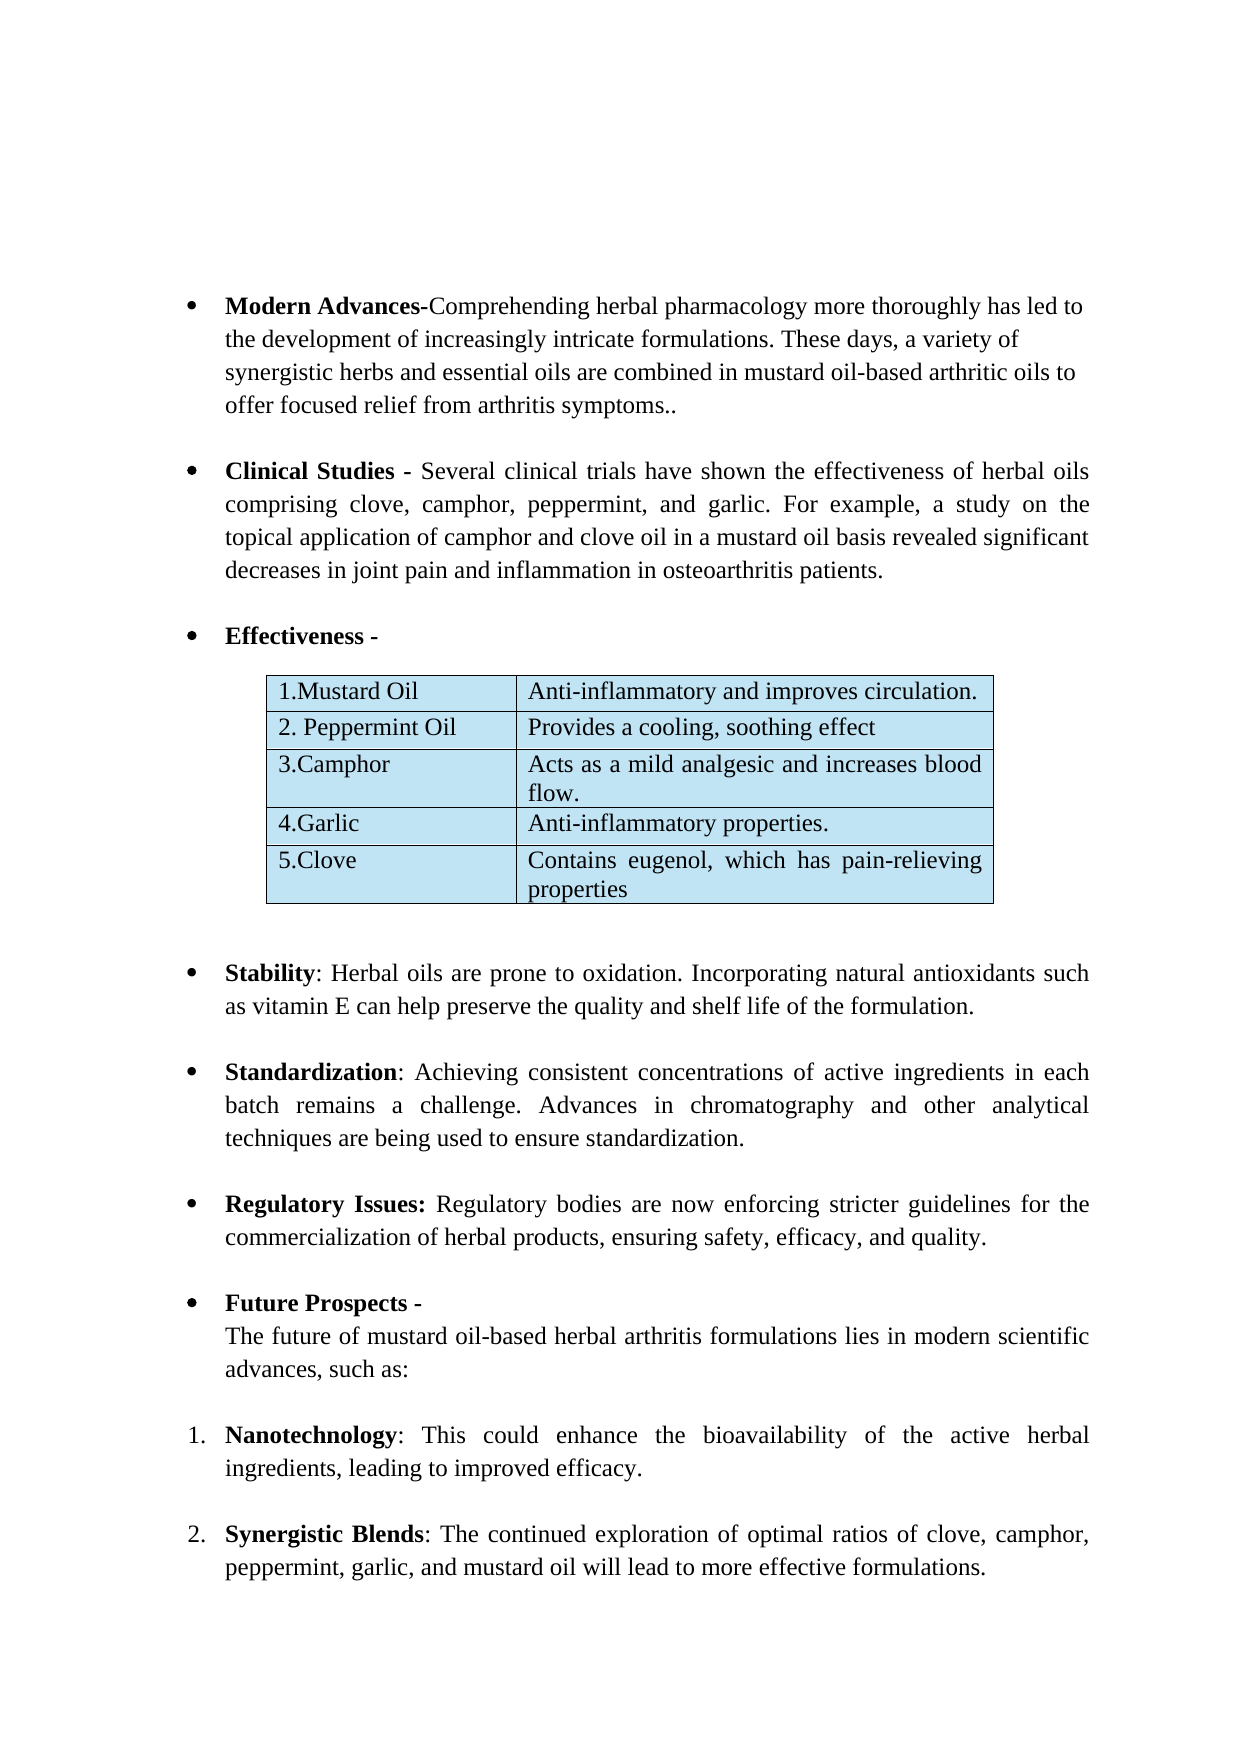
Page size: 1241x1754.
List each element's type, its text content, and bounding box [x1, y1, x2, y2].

table_cell 5.Clove [267, 846, 516, 903]
table_cell Contains eugenol, which has pain-relieving properties [517, 846, 993, 903]
list The future of mustard oil-based herbal arthritis formulations lies in modern scientific advances, such as: [225, 1321, 1090, 1383]
list Clinical Studies - Several clinical trials have shown the effectiveness of herbal oils comprising clove, camphor, peppermint, and garlic. For example, a study on the topical application of camphor and clove oil in a mustard oil basis revealed significant decreases in joint pain and inflammation in osteoarthritis patients. [187, 456, 1090, 584]
list Stability: Herbal oils are prone to oxidation. Incorporating natural antioxidants such as vitamin E can help preserve the quality and shelf life of the formulation. [187, 958, 1090, 1020]
list Synergistic Blends: The continued exploration of optimal ratios of clove, camphor, peppermint, garlic, and mustard oil will lead to more effective formulations. [187, 1519, 1090, 1581]
table_cell 3.Camphor [267, 750, 516, 807]
list Modern Advances-Comprehending herbal pharmacology more thoroughly has led to the development of increasingly intricate formulations. These days, a variety of synergistic herbs and essential oils are combined in mustard oil-based arthritic oils to offer focused relief from arthritis symptoms.. [187, 291, 1090, 418]
table_cell Anti-inflammatory properties. [517, 808, 993, 844]
list Regulatory Issues: Regulatory bodies are now enforcing stricter guidelines for the commercialization of herbal products, ensuring safety, efficacy, and quality. [187, 1189, 1090, 1251]
list Future Prospects - [187, 1288, 1090, 1317]
table_cell Acts as a mild analgesic and increases blood flow. [517, 750, 993, 807]
table_cell 2. Peppermint Oil [267, 712, 516, 748]
list Effectiveness - [187, 621, 1090, 650]
table_cell Provides a cooling, soothing effect [517, 712, 993, 748]
table_header Anti-inflammatory and improves circulation. [517, 676, 993, 711]
table_cell 4.Garlic [267, 808, 516, 844]
list Nanotechnology: This could enhance the bioavailability of the active herbal ingredients, leading to improved efficacy. [187, 1420, 1090, 1482]
table_header 1.Mustard Oil [267, 676, 516, 711]
list Standardization: Achieving consistent concentrations of active ingredients in each batch remains a challenge. Advances in chromatography and other analytical techniques are being used to ensure standardization. [187, 1057, 1090, 1152]
